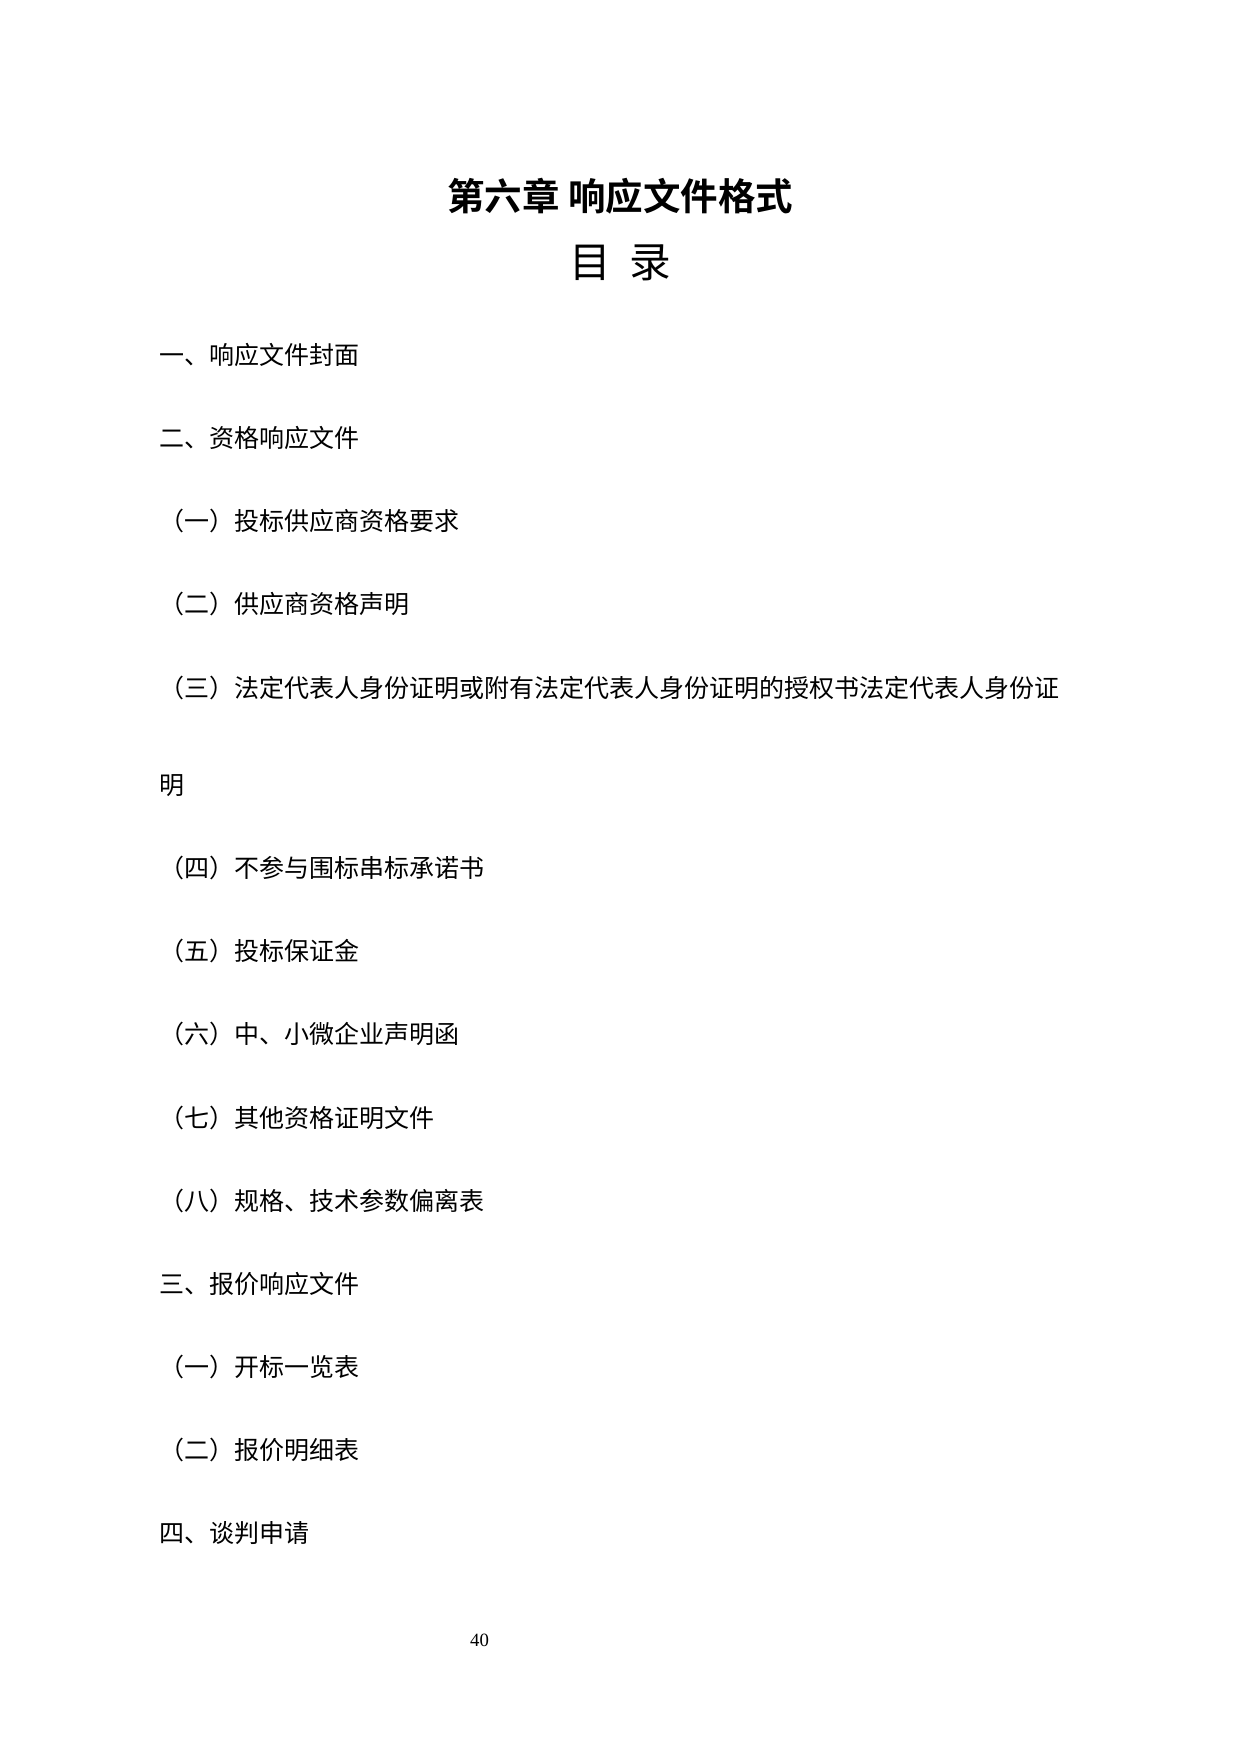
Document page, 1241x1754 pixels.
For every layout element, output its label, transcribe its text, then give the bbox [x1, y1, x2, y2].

list 一、响应文件封面 [159, 321, 1081, 386]
text （五）投标保证金 [159, 917, 1081, 982]
text 三、报价响应文件 [159, 1250, 1081, 1315]
subtitle 第六章 响应文件格式 [159, 162, 1081, 227]
text （一）开标一览表 [159, 1333, 1081, 1398]
text （一）投标供应商资格要求 [159, 487, 1081, 552]
list 二、资格响应文件 [159, 404, 1081, 469]
text （二）报价明细表 [159, 1416, 1081, 1481]
text （八）规格、技术参数偏离表 [159, 1167, 1081, 1232]
text （七）其他资格证明文件 [159, 1084, 1081, 1149]
text （三）法定代表人身份证明或附有法定代表人身份证明的授权书法定代表人身份证明 [159, 654, 1081, 816]
text （四）不参与围标串标承诺书 [159, 834, 1081, 899]
text 目 录 [159, 227, 1081, 292]
text （六）中、小微企业声明函 [159, 1001, 1081, 1066]
text （二）供应商资格声明 [159, 571, 1081, 636]
text 四、谈判申请 [159, 1499, 1081, 1564]
